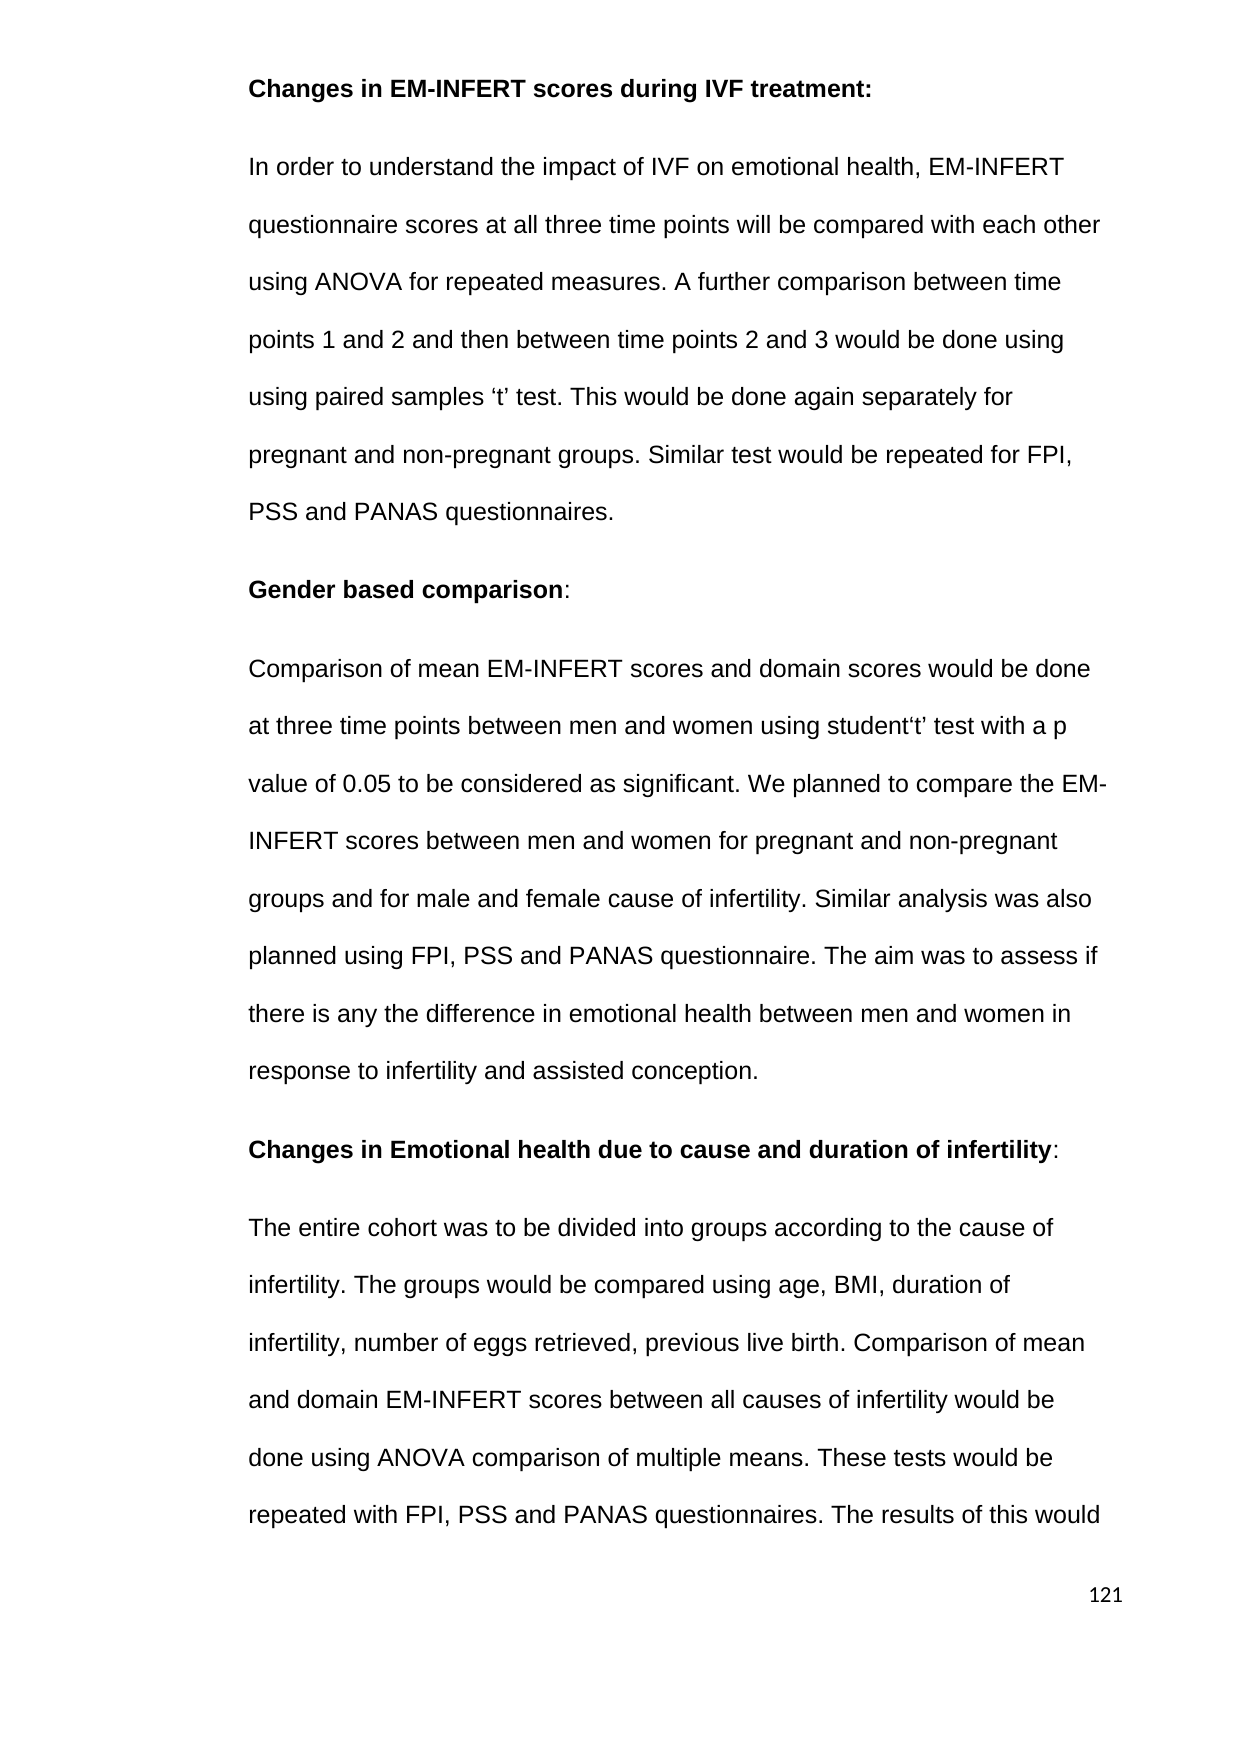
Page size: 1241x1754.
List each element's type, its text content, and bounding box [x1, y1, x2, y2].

text Comparison of mean EM-INFERT scores and domain scores would be done at three time points between men and women using student‘t’ test with a p value of 0.05 to be considered as significant. We planned to compare the EM-INFERT scores between men and women for pregnant and non-pregnant groups and for male and female cause of infertility. Similar analysis was also planned using FPI, PSS and PANAS questionnaire. The aim was to assess if there is any the difference in emotional health between men and women in response to infertility and assisted conception. [248, 654, 1111, 1085]
text Changes in Emotional health due to cause and duration of infertility: [248, 1135, 1111, 1163]
text Changes in EM-INFERT scores during IVF treatment: [248, 74, 1111, 103]
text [248, 1213, 1111, 1529]
text In order to understand the impact of IVF on emotional health, EM-INFERT questionnaire scores at all three time points will be compared with each other using ANOVA for repeated measures. A further comparison between time points 1 and 2 and then between time points 2 and 3 would be done using using paired samples ‘t’ test. This would be done again separately for pregnant and non-pregnant groups. Similar test would be repeated for FPI, PSS and PANAS questionnaires. [248, 152, 1111, 526]
text Gender based comparison: [248, 576, 1111, 604]
